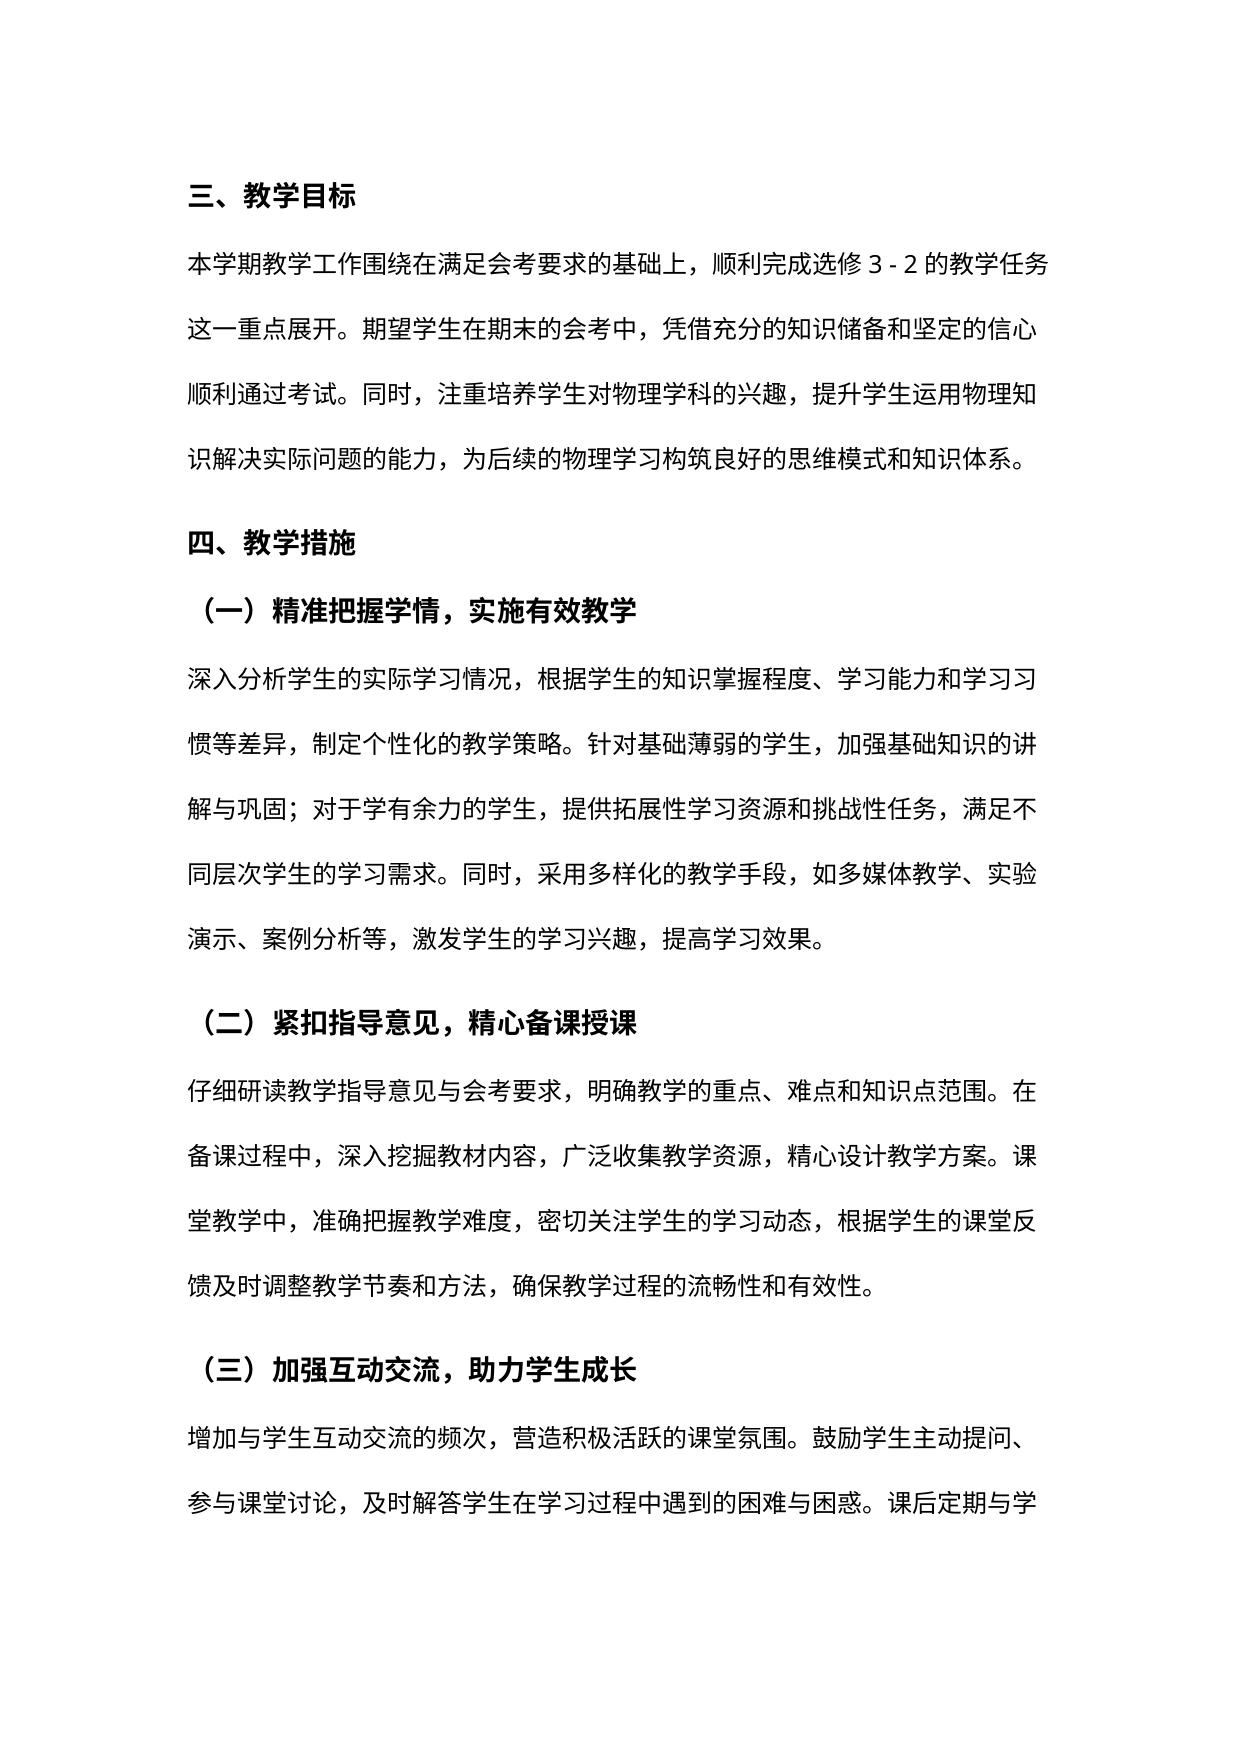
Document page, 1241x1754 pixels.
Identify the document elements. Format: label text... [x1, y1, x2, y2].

text 三、教学目标 [187, 162, 1053, 227]
text （三）加强互动交流，助力学生成长 [187, 1336, 1053, 1401]
text （一）精准把握学情，实施有效教学 [187, 577, 1053, 642]
text 本学期教学工作围绕在满足会考要求的基础上，顺利完成选修 3 - 2 的教学任务这一重点展开。期望学生在期末的会考中，凭借充分的知识储备和坚定的信心顺利通过考试。同时，注重培养学生对物理学科的兴趣，提升学生运用物理知识解决实际问题的能力，为后续的物理学习构筑良好的思维模式和知识体系。 [187, 230, 1053, 490]
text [187, 1404, 1053, 1534]
text 四、教学措施 [187, 509, 1053, 574]
text 深入分析学生的实际学习情况，根据学生的知识掌握程度、学习能力和学习习惯等差异，制定个性化的教学策略。针对基础薄弱的学生，加强基础知识的讲解与巩固；对于学有余力的学生，提供拓展性学习资源和挑战性任务，满足不同层次学生的学习需求。同时，采用多样化的教学手段，如多媒体教学、实验演示、案例分析等，激发学生的学习兴趣，提高学习效果。 [187, 645, 1053, 970]
text 仔细研读教学指导意见与会考要求，明确教学的重点、难点和知识点范围。在备课过程中，深入挖掘教材内容，广泛收集教学资源，精心设计教学方案。课堂教学中，准确把握教学难度，密切关注学生的学习动态，根据学生的课堂反馈及时调整教学节奏和方法，确保教学过程的流畅性和有效性。 [187, 1057, 1053, 1317]
text （二）紧扣指导意见，精心备课授课 [187, 989, 1053, 1054]
